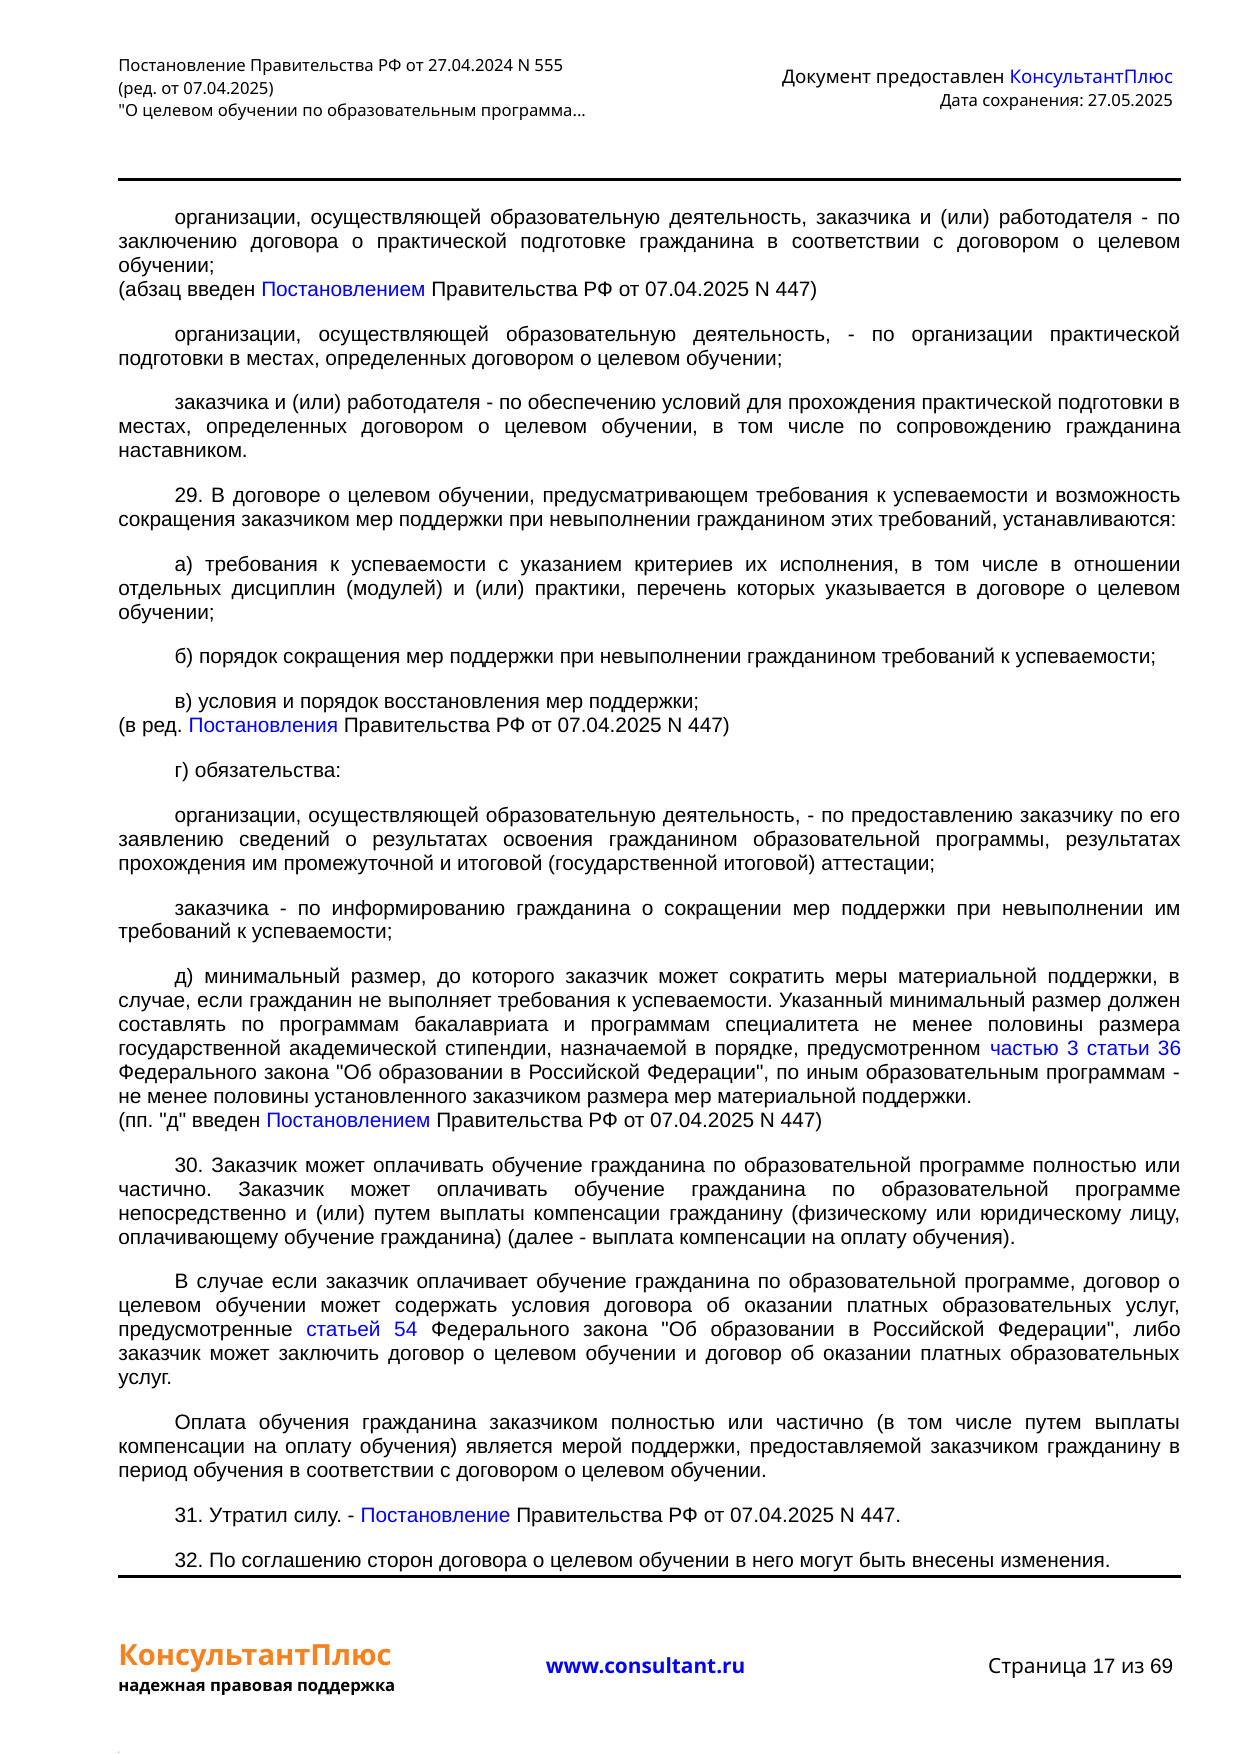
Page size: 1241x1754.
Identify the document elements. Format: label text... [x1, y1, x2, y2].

text заказчика - по информированию гражданина о сокращении мер поддержки при невыполнении им требований к успеваемости; [118, 895, 1181, 943]
text (в ред. Постановления Правительства РФ от 07.04.2025 N 447) [118, 713, 1181, 737]
text 32. По соглашению сторон договора о целевом обучении в него могут быть внесены изменения. [118, 1547, 1181, 1571]
text б) порядок сокращения мер поддержки при невыполнении гражданином требований к успеваемости; [118, 644, 1181, 668]
text организации, осуществляющей образовательную деятельность, заказчика и (или) работодателя - по заключению договора о практической подготовке гражданина в соответствии с договором о целевом обучении; [118, 205, 1181, 277]
text организации, осуществляющей образовательную деятельность, - по предоставлению заказчику по его заявлению сведений о результатах освоения гражданином образовательной программы, результатах прохождения им промежуточной и итоговой (государственной итоговой) аттестации; [118, 803, 1181, 874]
text д) минимальный размер, до которого заказчик может сократить меры материальной поддержки, в случае, если гражданин не выполняет требования к успеваемости. Указанный минимальный размер должен составлять по программам бакалавриата и программам специалитета не менее половины размера государственной академической стипендии, назначаемой в порядке, предусмотренном частью 3 статьи 36 Федерального закона "Об образовании в Российской Федерации", по иным образовательным программам - не менее половины установленного заказчиком размера мер материальной поддержки. [118, 964, 1181, 1108]
text заказчика и (или) работодателя - по обеспечению условий для прохождения практической подготовки в местах, определенных договором о целевом обучении, в том числе по сопровождению гражданина наставником. [118, 390, 1181, 462]
text (абзац введен Постановлением Правительства РФ от 07.04.2025 N 447) [118, 277, 1181, 301]
text а) требования к успеваемости с указанием критериев их исполнения, в том числе в отношении отдельных дисциплин (модулей) и (или) практики, перечень которых указывается в договоре о целевом обучении; [118, 552, 1181, 623]
text 30. Заказчик может оплачивать обучение гражданина по образовательной программе полностью или частично. Заказчик может оплачивать обучение гражданина по образовательной программе непосредственно и (или) путем выплаты компенсации гражданину (физическому или юридическому лицу, оплачивающему обучение гражданина) (далее - выплата компенсации на оплату обучения). [118, 1153, 1181, 1248]
text в) условия и порядок восстановления мер поддержки; [118, 689, 1181, 713]
text г) обязательства: [118, 758, 1181, 782]
text (пп. "д" введен Постановлением Правительства РФ от 07.04.2025 N 447) [118, 1108, 1181, 1132]
text В случае если заказчик оплачивает обучение гражданина по образовательной программе, договор о целевом обучении может содержать условия договора об оказании платных образовательных услуг, предусмотренные статьей 54 Федерального закона "Об образовании в Российской Федерации", либо заказчик может заключить договор о целевом обучении и договор об оказании платных образовательных услуг. [118, 1269, 1181, 1389]
text организации, осуществляющей образовательную деятельность, - по организации практической подготовки в местах, определенных договором о целевом обучении; [118, 321, 1181, 369]
text 31. Утратил силу. - Постановление Правительства РФ от 07.04.2025 N 447. [118, 1503, 1181, 1527]
text 29. В договоре о целевом обучении, предусматривающем требования к успеваемости и возможность сокращения заказчиком мер поддержки при невыполнении гражданином этих требований, устанавливаются: [118, 483, 1181, 531]
text Оплата обучения гражданина заказчиком полностью или частично (в том числе путем выплаты компенсации на оплату обучения) является мерой поддержки, предоставляемой заказчиком гражданину в период обучения в соответствии с договором о целевом обучении. [118, 1410, 1181, 1482]
